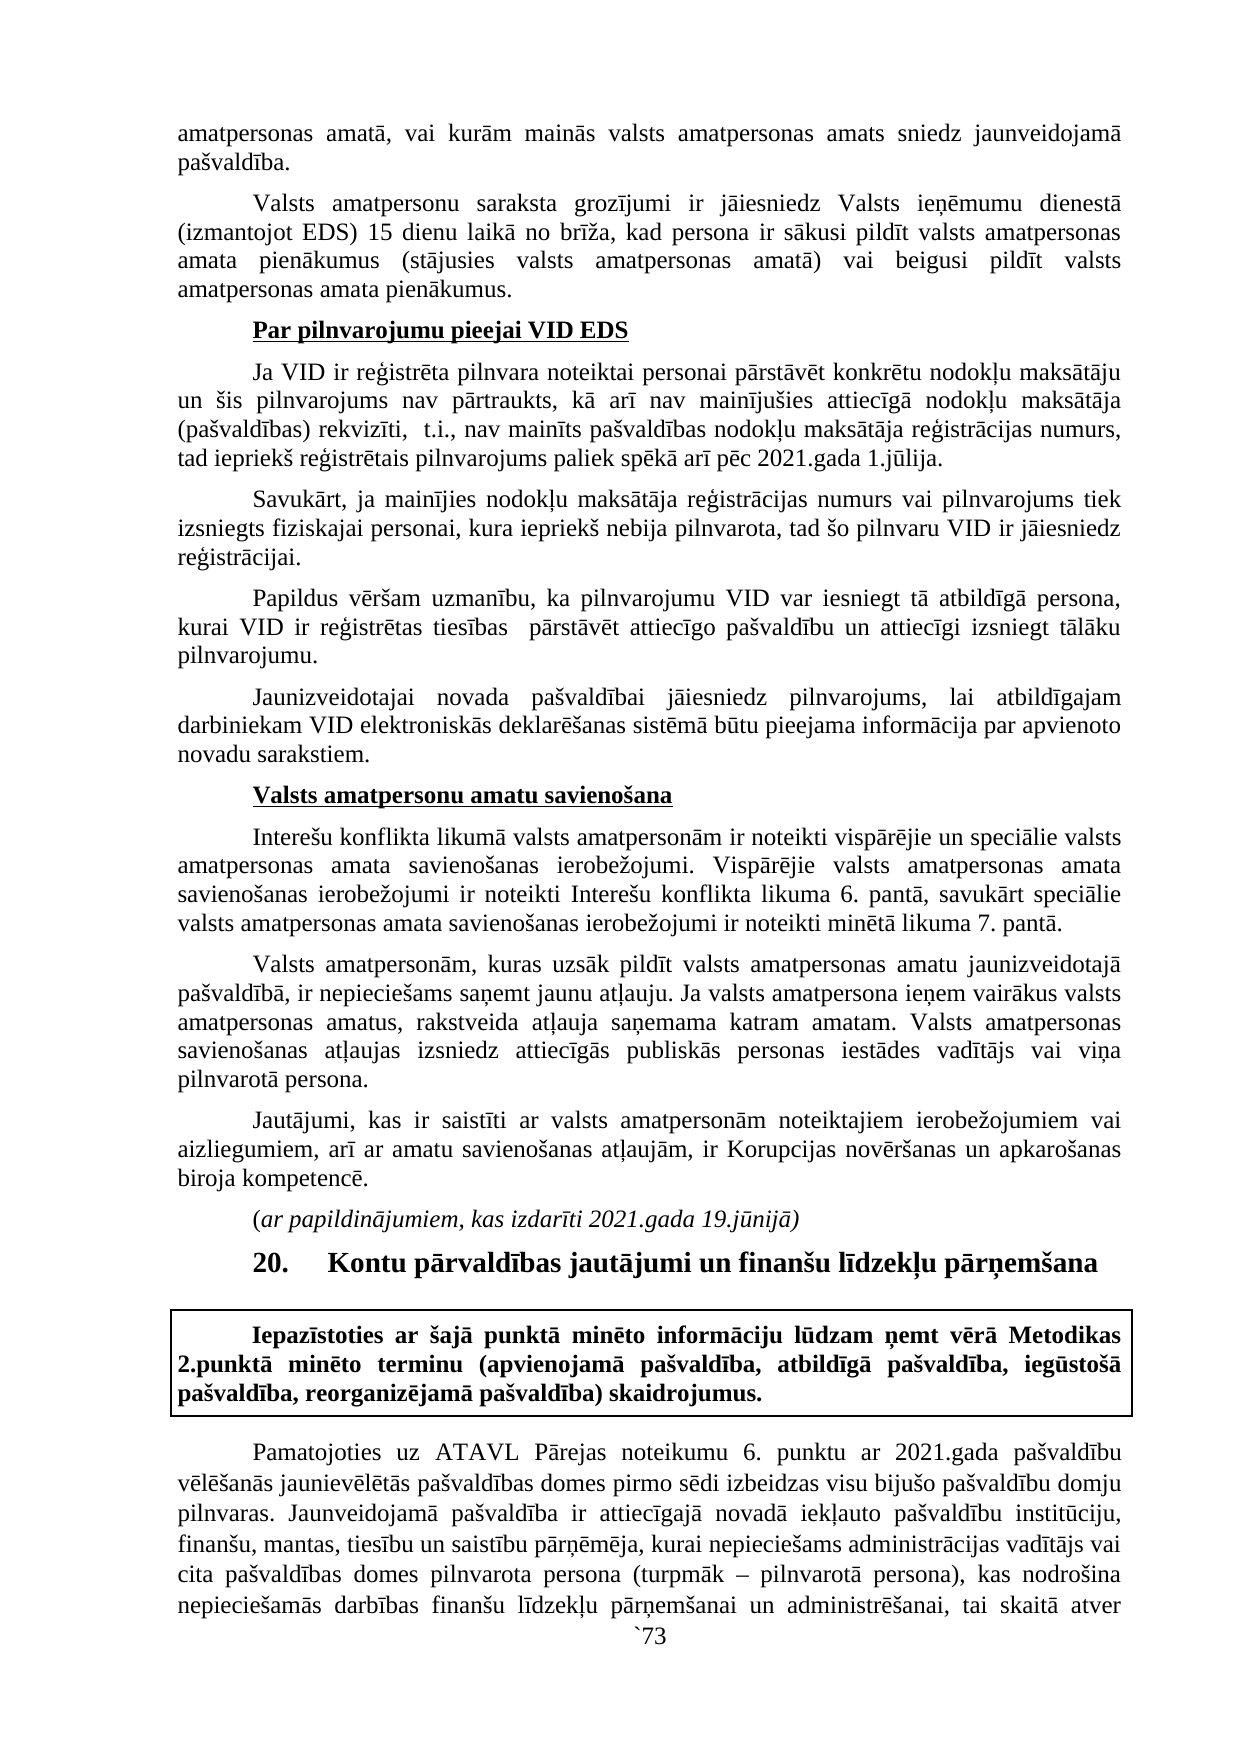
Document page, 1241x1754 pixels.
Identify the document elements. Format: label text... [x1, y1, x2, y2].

text Interešu konflikta likumā valsts amatpersonām ir noteikti vispārējie un speciālie valsts amatpersonas amata savienošanas ierobežojumi. Vispārējie valsts amatpersonas amata savienošanas ierobežojumi ir noteikti Interešu konflikta likuma 6. pantā, savukārt speciālie valsts amatpersonas amata savienošanas ierobežojumi ir noteikti minētā likuma 7. pantā. [177, 822, 1122, 937]
text Savukārt, ja mainījies nodokļu maksātāja reģistrācijas numurs vai pilnvarojums tiek izsniegts fiziskajai personai, kura iepriekš nebija pilnvarota, tad šo pilnvaru VID ir jāiesniedz reģistrācijai. [177, 484, 1122, 571]
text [177, 1435, 1122, 1618]
text (ar papildinājumiem, kas izdarīti 2021.gada 19.jūnijā) [177, 1204, 1122, 1233]
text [177, 118, 1122, 176]
text Jaunizveidotajai novada pašvaldībai jāiesniedz pilnvarojums, lai atbildīgajam darbiniekam VID elektroniskās deklarēšanas sistēmā būtu pieejama informācija par apvienoto novadu sarakstiem. [177, 682, 1122, 768]
text Par pilnvarojumu pieejai VID EDS [177, 316, 1122, 344]
text Ja VID ir reģistrēta pilnvara noteiktai personai pārstāvēt konkrētu nodokļu maksātāju un šis pilnvarojums nav pārtraukts, kā arī nav mainījušies attiecīgā nodokļu maksātāja (pašvaldības) rekvizīti, t.i., nav mainīts pašvaldības nodokļu maksātāja reģistrācijas numurs, tad iepriekš reģistrētais pilnvarojums paliek spēkā arī pēc 2021.gada 1.jūlija. [177, 357, 1122, 472]
text Jautājumi, kas ir saistīti ar valsts amatpersonām noteiktajiem ierobežojumiem vai aizliegumiem, arī ar amatu savienošanas atļaujām, ir Korupcijas novēršanas un apkarošanas biroja kompetencē. [177, 1106, 1122, 1192]
text Iepazīstoties ar šajā punktā minēto informāciju lūdzam ņemt vērā Metodikas 2.punktā minēto terminu (apvienojamā pašvaldība, atbildīgā pašvaldība, iegūstošā pašvaldība, reorganizējamā pašvaldība) skaidrojumus. [177, 1320, 1122, 1407]
subtitle Kontu pārvaldības jautājumi un finanšu līdzekļu pārņemšana [177, 1246, 1122, 1279]
text Valsts amatpersonām, kuras uzsāk pildīt valsts amatpersonas amatu jaunizveidotajā pašvaldībā, ir nepieciešams saņemt jaunu atļauju. Ja valsts amatpersona ieņem vairākus valsts amatpersonas amatus, rakstveida atļauja saņemama katram amatam. Valsts amatpersonas savienošanas atļaujas izsniedz attiecīgās publiskās personas iestādes vadītājs vai viņa pilnvarotā persona. [177, 949, 1122, 1093]
text Valsts amatpersonu amatu savienošana [177, 781, 1122, 809]
text Valsts amatpersonu saraksta grozījumi ir jāiesniedz Valsts ieņēmumu dienestā (izmantojot EDS) 15 dienu laikā no brīža, kad persona ir sākusi pildīt valsts amatpersonas amata pienākumus (stājusies valsts amatpersonas amatā) vai beigusi pildīt valsts amatpersonas amata pienākumus. [177, 188, 1122, 303]
text Papildus vēršam uzmanību, ka pilnvarojumu VID var iesniegt tā atbildīgā persona, kurai VID ir reģistrētas tiesības pārstāvēt attiecīgo pašvaldību un attiecīgi izsniegt tālāku pilnvarojumu. [177, 583, 1122, 669]
